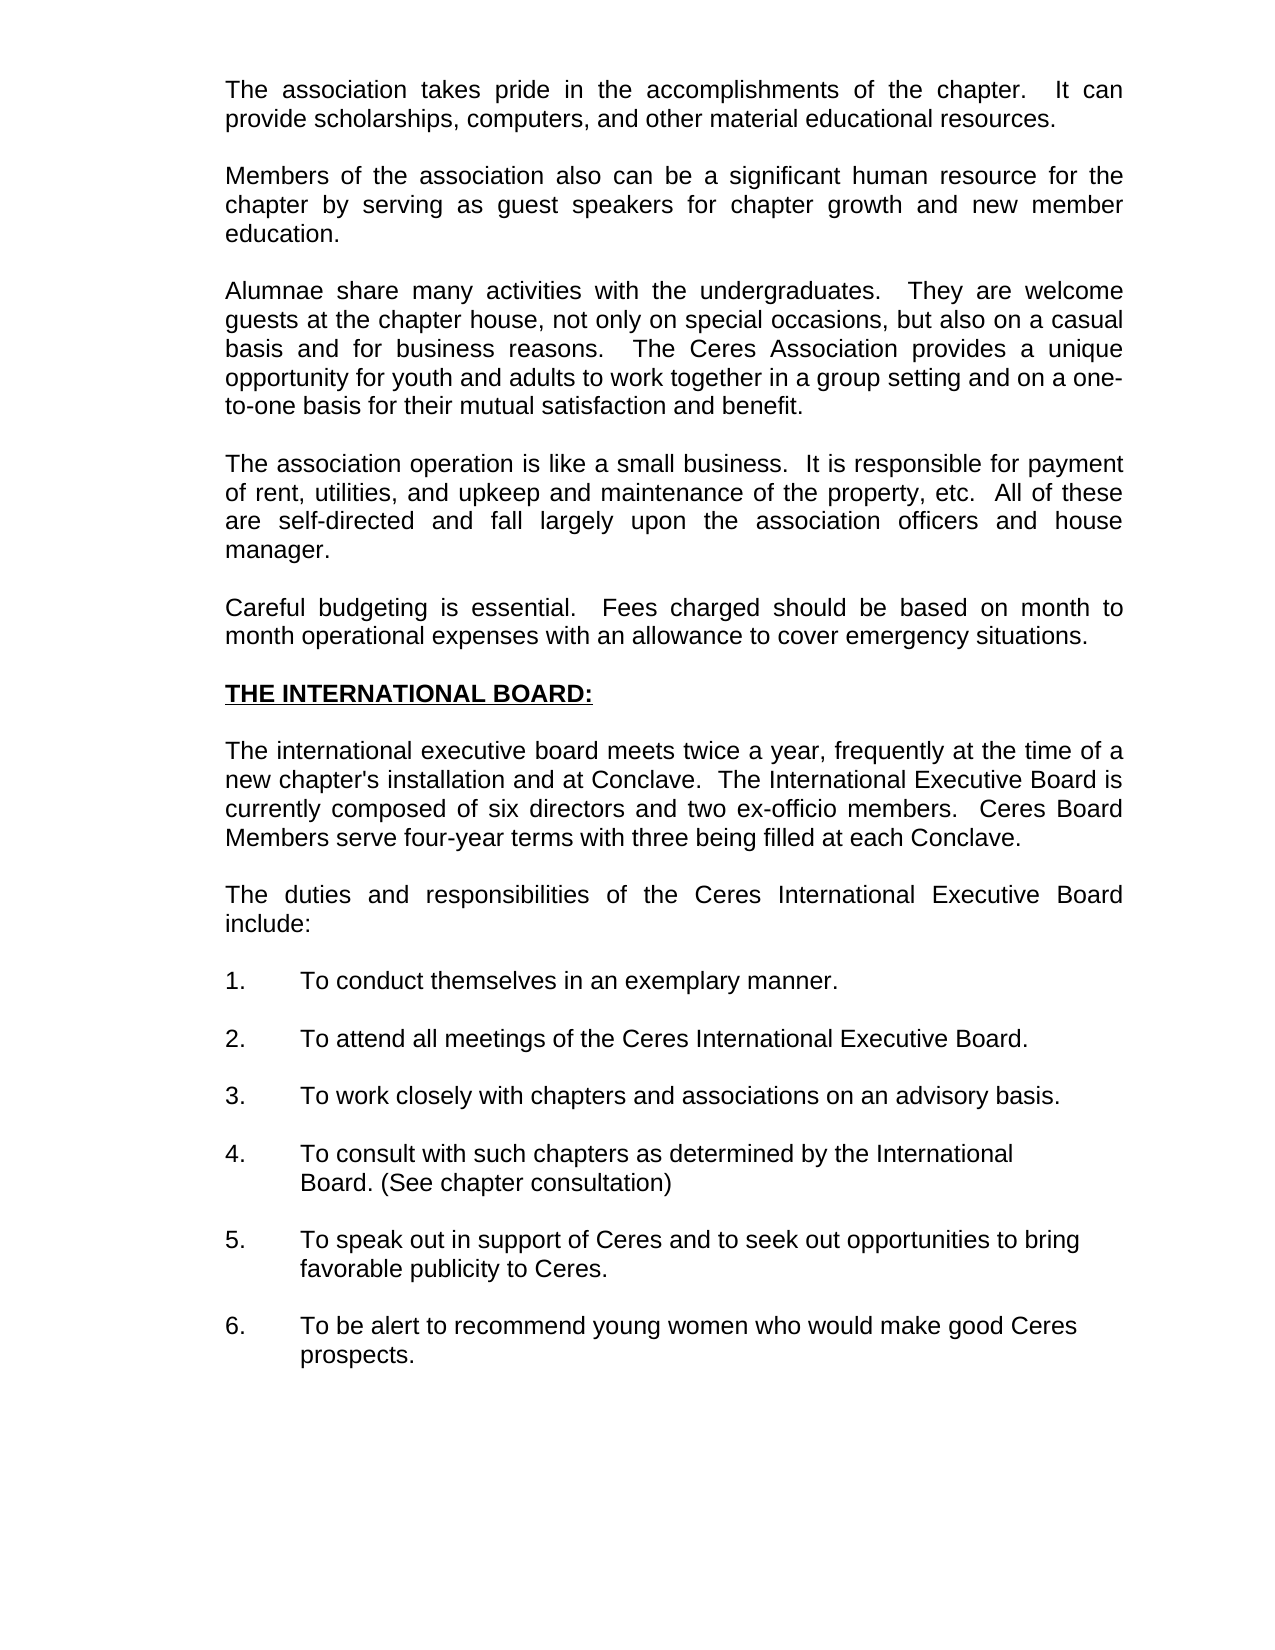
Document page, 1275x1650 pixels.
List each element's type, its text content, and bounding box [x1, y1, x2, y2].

text 4. To consult with such chapters as determined by the International [225, 1139, 1125, 1167]
text 3. To work closely with chapters and associations on an advisory basis. [225, 1081, 1125, 1110]
text Members of the association also can be a significant human resource for the chapter by serving as guest speakers for chapter growth and new member education. [225, 161, 1125, 247]
text 2. To attend all meetings of the Ceres International Executive Board. [225, 1024, 1125, 1052]
text The international executive board meets twice a year, frequently at the time of a new chapter's installation and at Conclave. The International Executive Board is currently composed of six directors and two ex-officio members. Ceres Board Members serve four-year terms with three being filled at each Conclave. [225, 736, 1125, 851]
text 5. To speak out in support of Ceres and to seek out opportunities to bring favorable publicity to Ceres. [225, 1225, 1125, 1282]
text Careful budgeting is essential. Fees charged should be based on month to month operational expenses with an allowance to cover emergency situations. [225, 592, 1125, 650]
text The duties and responsibilities of the Ceres International Executive Board include: [225, 880, 1125, 937]
text 1. To conduct themselves in an exemplary manner. [225, 966, 1125, 995]
text THE INTERNATIONAL BOARD: [225, 679, 1125, 707]
text 6. To be alert to recommend young women who would make good Ceres prospects. [225, 1311, 1125, 1369]
text The association operation is like a small business. It is responsible for payment of rent, utilities, and upkeep and maintenance of the property, etc. All of these are self-directed and fall largely upon the association officers and house manager. [225, 449, 1125, 564]
text Board. (See chapter consultation) [225, 1167, 1125, 1196]
text The association takes pride in the accomplishments of the chapter. It can provide scholarships, computers, and other material educational resources. [225, 75, 1125, 132]
text Alumnae share many activities with the undergraduates. They are welcome guests at the chapter house, not only on special occasions, but also on a casual basis and for business reasons. The Ceres Association provides a unique opportunity for youth and adults to work together in a group setting and on a one-to-one basis for their mutual satisfaction and benefit. [225, 276, 1125, 420]
